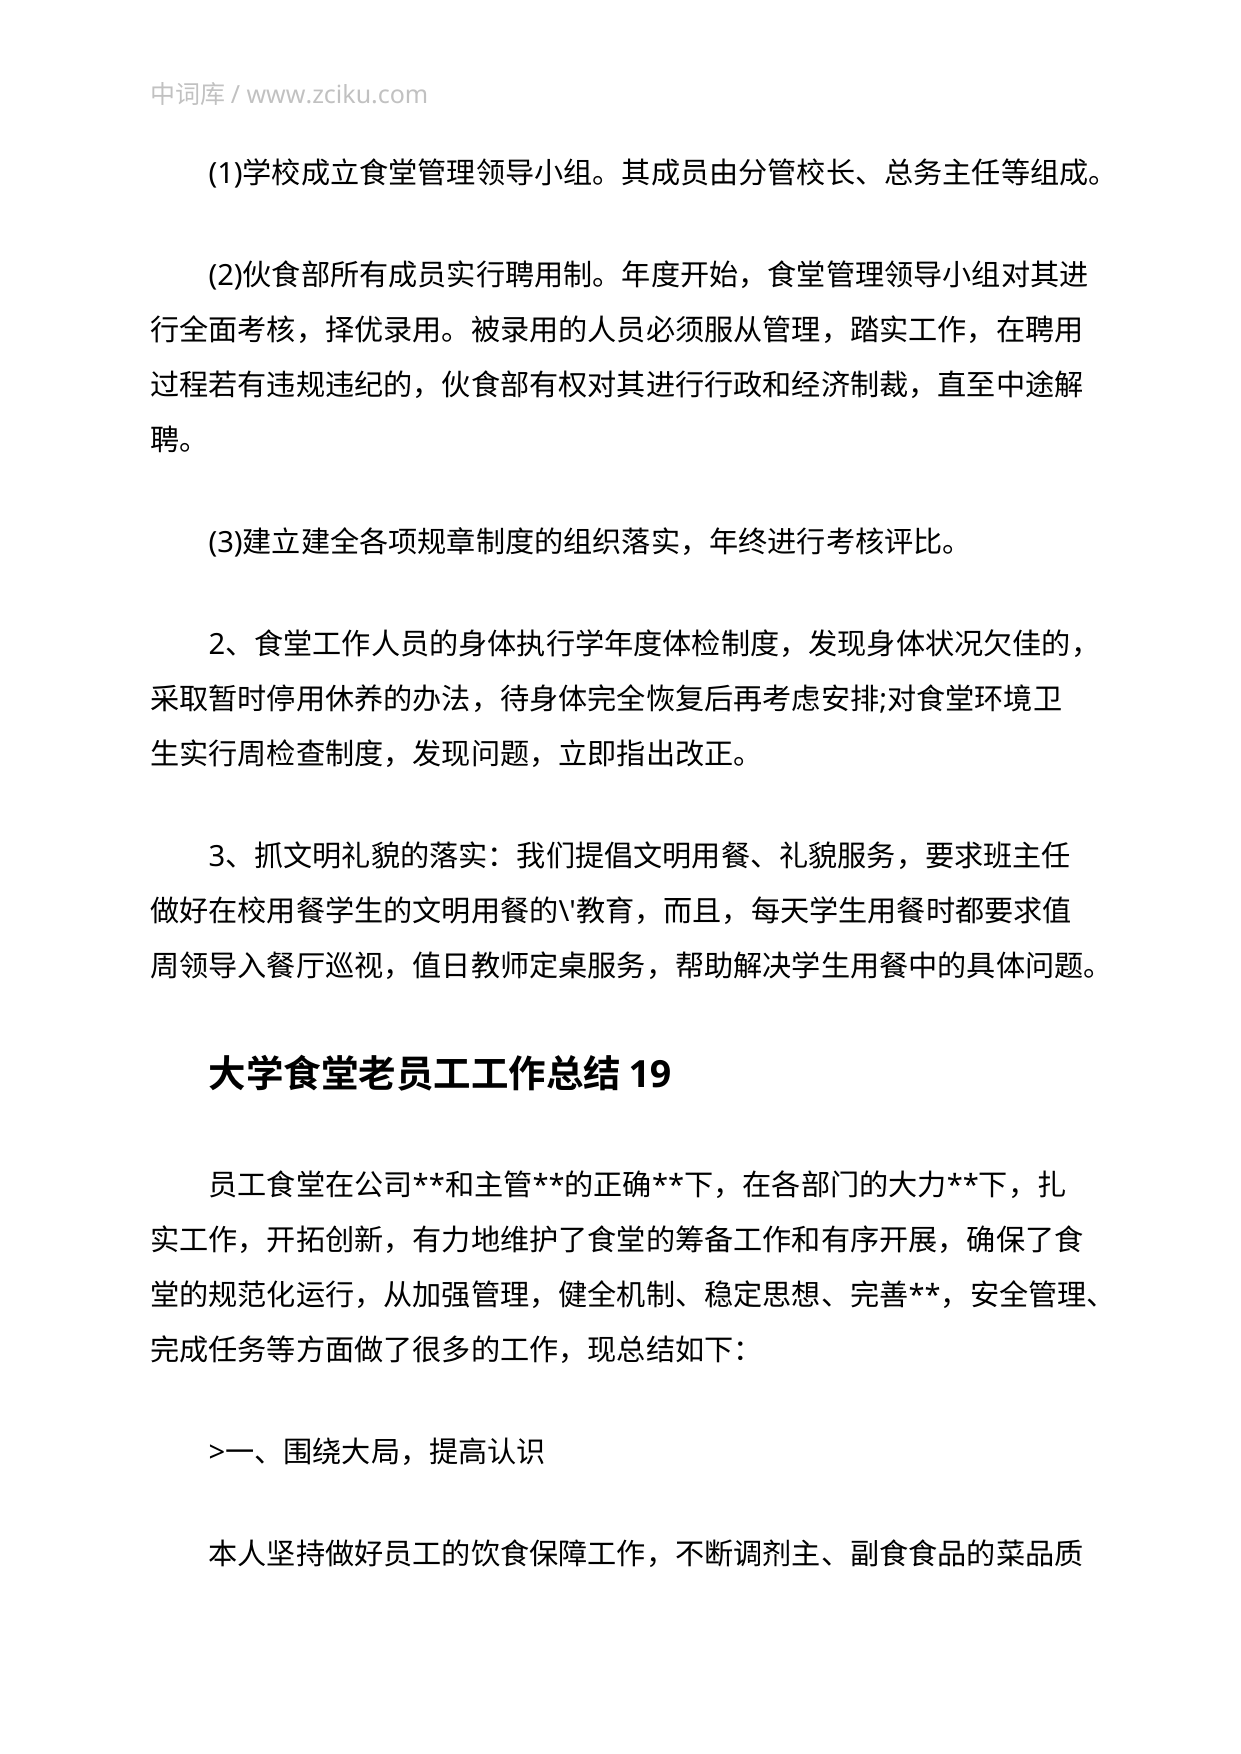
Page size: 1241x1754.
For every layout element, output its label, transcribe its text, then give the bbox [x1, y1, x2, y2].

text >一、围绕大局，提高认识 [150, 1428, 1090, 1471]
text (3)建立建全各项规章制度的组织落实，年终进行考核评比。 [150, 518, 1090, 561]
text 2、食堂工作人员的身体执行学年度体检制度，发现身体状况欠佳的，采取暂时停用休养的办法，待身体完全恢复后再考虑安排;对食堂环境卫生实行周检查制度，发现问题，立即指出改正。 [150, 621, 1090, 773]
text 员工食堂在公司**和主管**的正确**下，在各部门的大力**下，扎实工作，开拓创新，有力地维护了食堂的筹备工作和有序开展，确保了食堂的规范化运行，从加强管理，健全机制、稳定思想、完善**，安全管理、完成任务等方面做了很多的工作，现总结如下： [150, 1162, 1090, 1369]
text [150, 1530, 1090, 1573]
text 3、抓文明礼貌的落实：我们提倡文明用餐、礼貌服务，要求班主任做好在校用餐学生的文明用餐的\'教育，而且，每天学生用餐时都要求值周领导入餐厅巡视，值日教师定桌服务，帮助解决学生用餐中的具体问题。 [150, 832, 1090, 984]
text 大学食堂老员工工作总结19 [150, 1044, 1090, 1098]
text (1)学校成立食堂管理领导小组。其成员由分管校长、总务主任等组成。 [150, 150, 1090, 192]
text (2)伙食部所有成员实行聘用制。年度开始，食堂管理领导小组对其进行全面考核，择优录用。被录用的人员必须服从管理，踏实工作，在聘用过程若有违规违纪的，伙食部有权对其进行行政和经济制裁，直至中途解聘。 [150, 252, 1090, 459]
